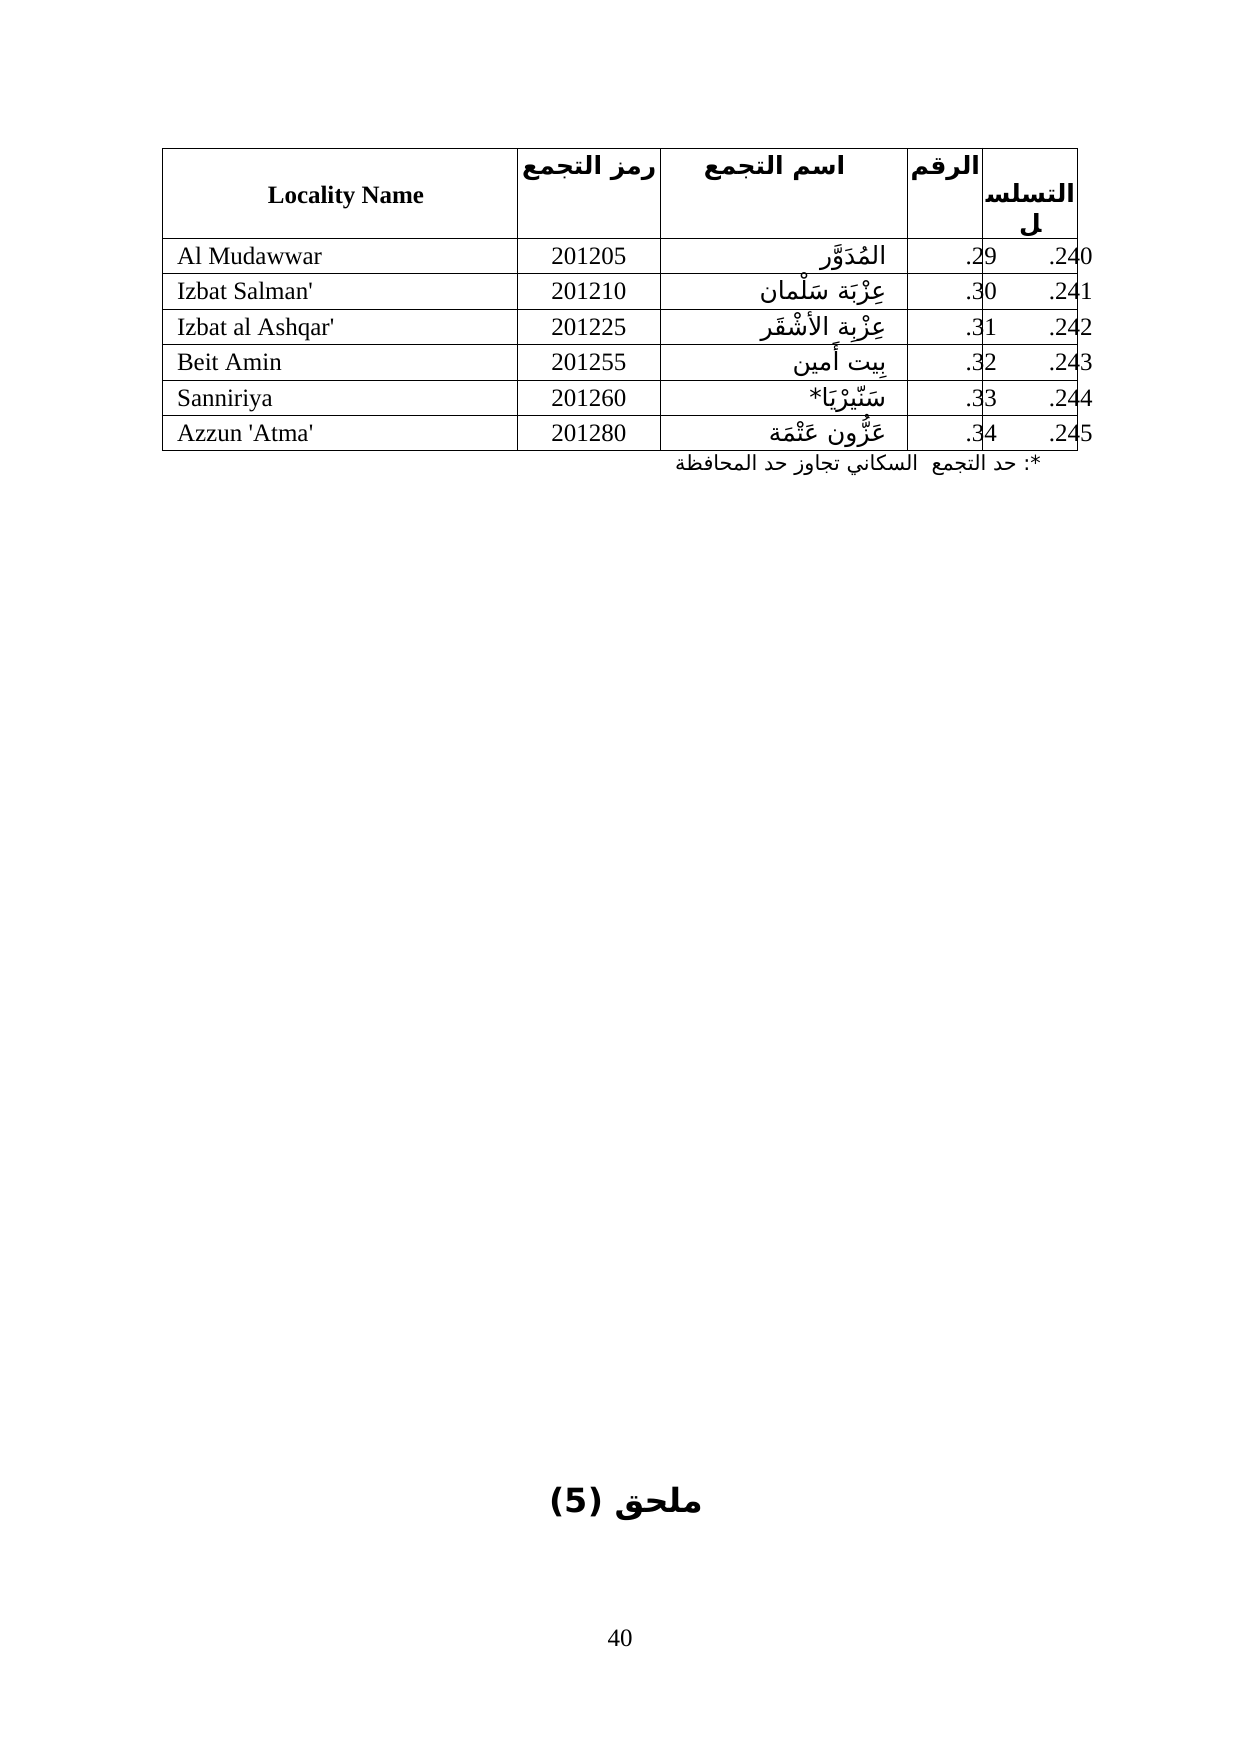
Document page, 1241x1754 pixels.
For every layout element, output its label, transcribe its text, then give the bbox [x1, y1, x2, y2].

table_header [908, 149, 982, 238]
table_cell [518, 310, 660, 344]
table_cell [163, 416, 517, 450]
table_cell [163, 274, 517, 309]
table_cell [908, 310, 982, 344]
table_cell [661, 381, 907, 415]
text ملحق (5) [148, 1482, 1092, 1521]
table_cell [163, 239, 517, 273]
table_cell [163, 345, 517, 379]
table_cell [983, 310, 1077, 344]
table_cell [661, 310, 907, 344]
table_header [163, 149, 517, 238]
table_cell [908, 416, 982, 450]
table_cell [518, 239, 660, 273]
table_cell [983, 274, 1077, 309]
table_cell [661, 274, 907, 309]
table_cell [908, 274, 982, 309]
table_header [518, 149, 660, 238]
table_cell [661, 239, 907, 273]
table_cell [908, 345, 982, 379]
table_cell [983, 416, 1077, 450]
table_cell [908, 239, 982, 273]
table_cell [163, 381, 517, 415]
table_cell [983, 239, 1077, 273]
list *: حد التجمع السكاني تجاوز حد المحافظة [129, 451, 1094, 476]
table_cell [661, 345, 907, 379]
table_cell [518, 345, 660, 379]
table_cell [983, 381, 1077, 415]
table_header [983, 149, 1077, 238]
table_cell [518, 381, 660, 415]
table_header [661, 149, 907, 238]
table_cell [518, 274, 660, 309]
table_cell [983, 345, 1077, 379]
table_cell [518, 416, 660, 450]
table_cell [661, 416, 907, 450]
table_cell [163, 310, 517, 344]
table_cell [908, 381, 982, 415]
